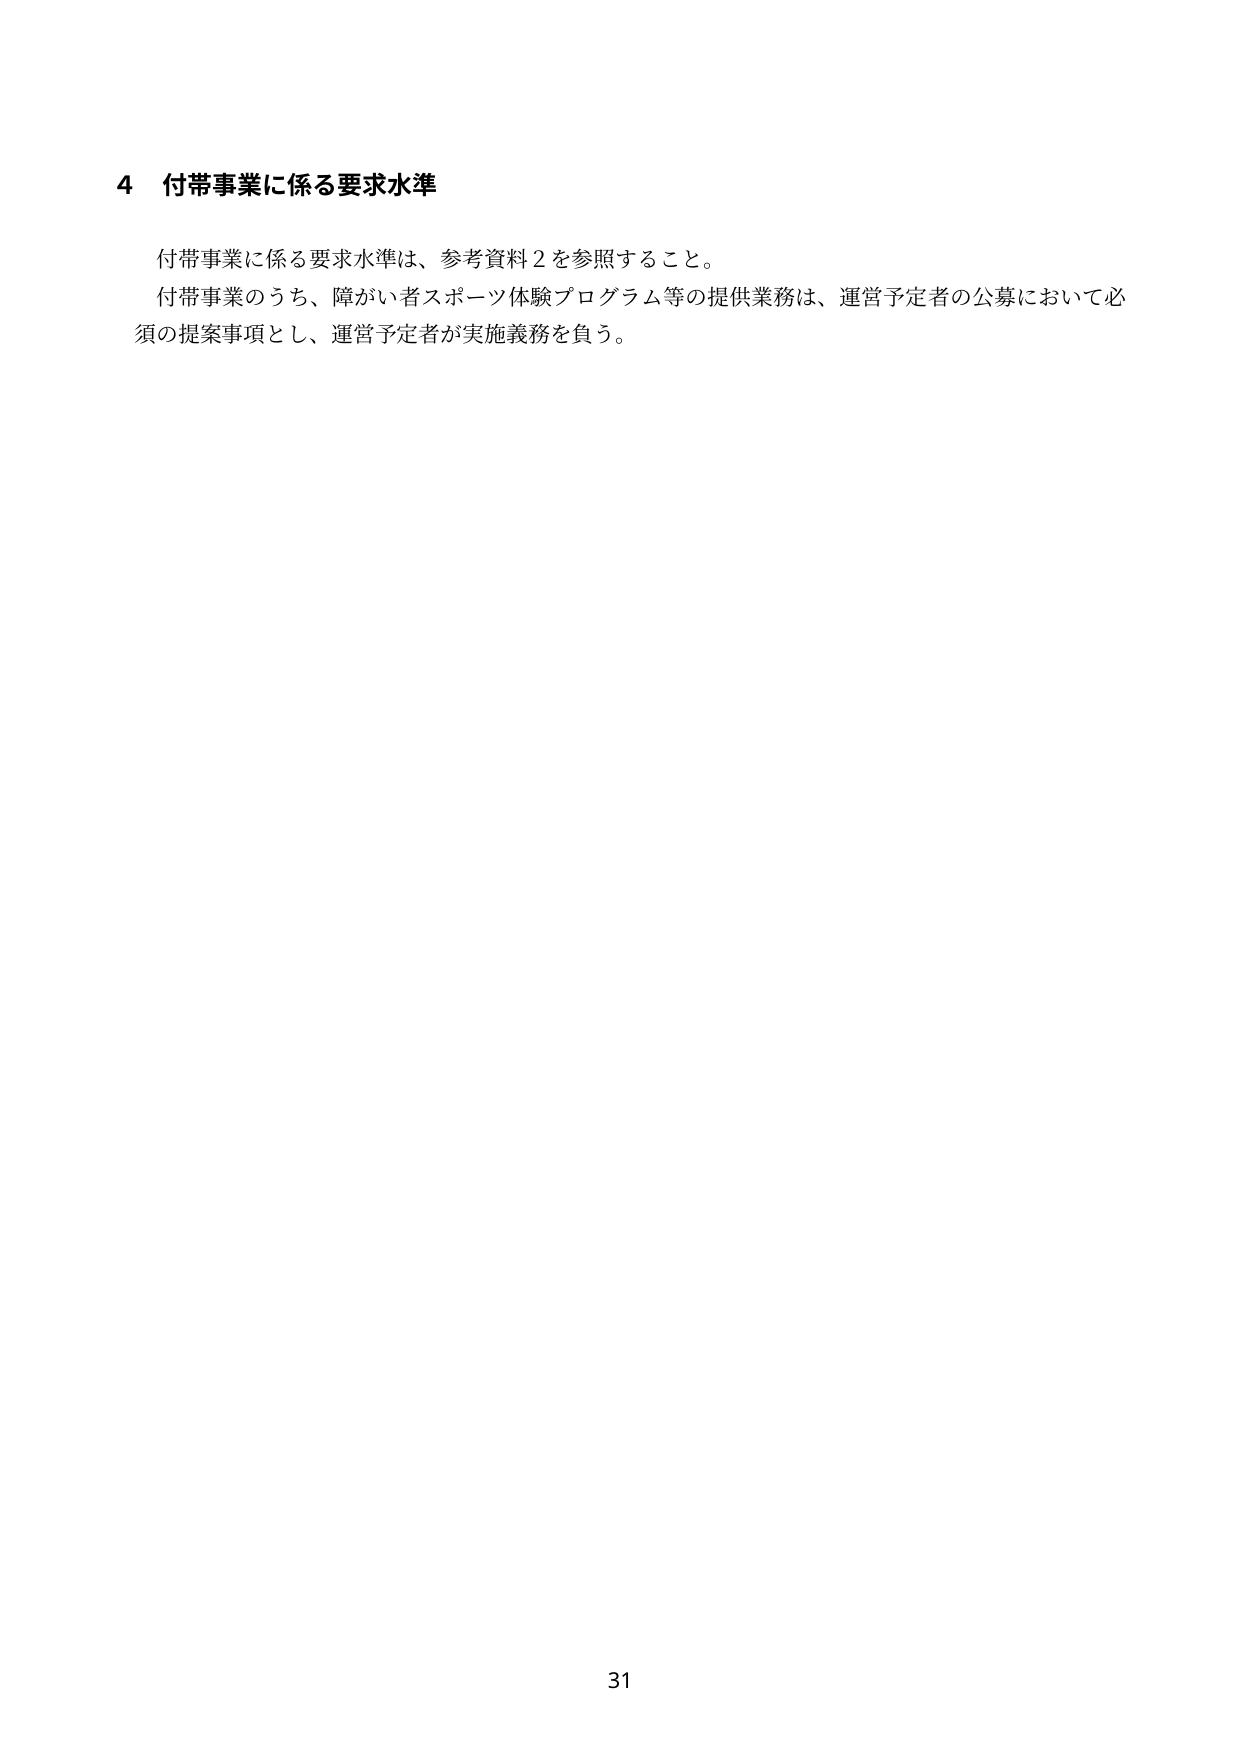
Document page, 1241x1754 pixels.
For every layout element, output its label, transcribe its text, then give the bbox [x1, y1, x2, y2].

text 付帯事業のうち、障がい者スポーツ体験プログラム等の提供業務は、運営予定者の公募において必須の提案事項とし、運営予定者が実施義務を負う。 [134, 277, 1128, 352]
subtitle ４ 付帯事業に係る要求水準 [112, 164, 1128, 202]
text 付帯事業に係る要求水準は、参考資料２を参照すること。 [134, 239, 1128, 277]
